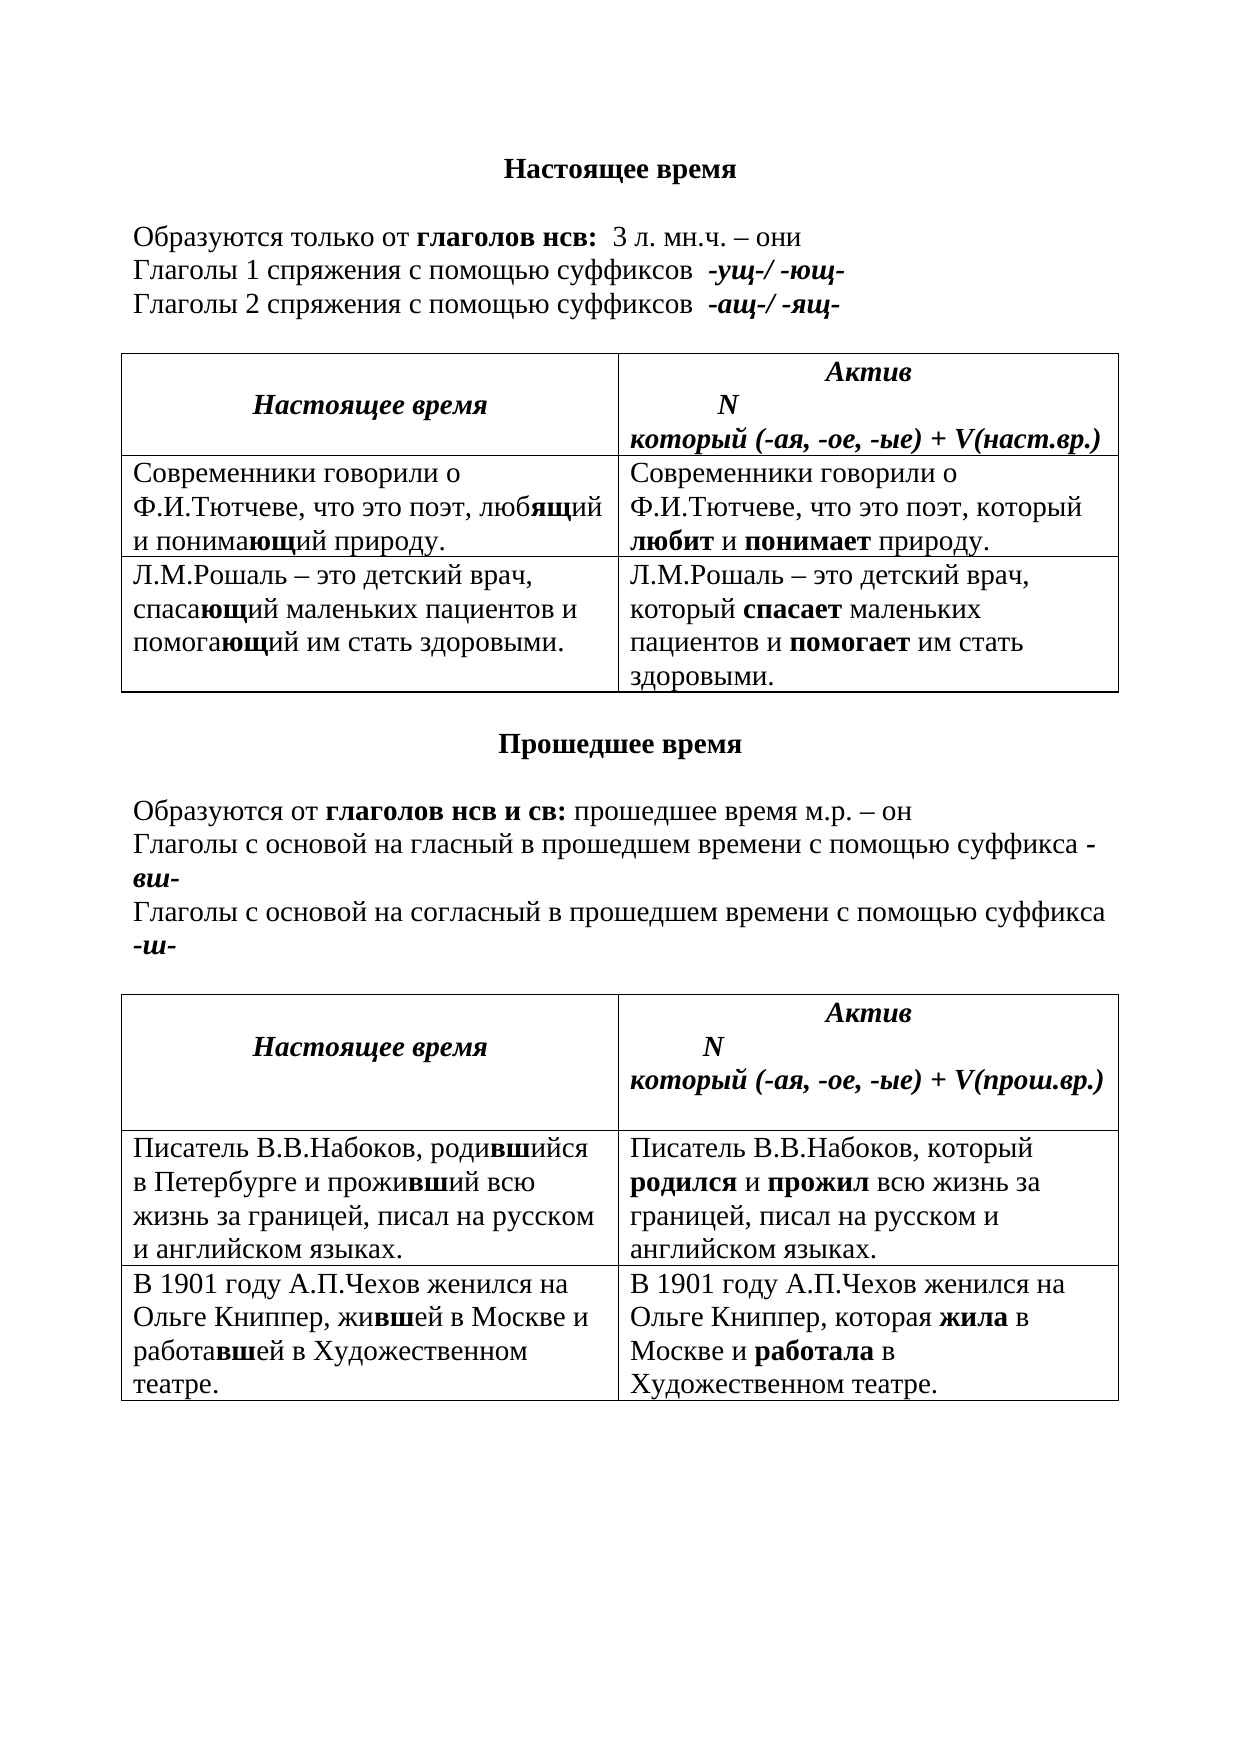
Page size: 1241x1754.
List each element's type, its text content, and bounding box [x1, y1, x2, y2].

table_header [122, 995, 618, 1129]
text Прошедшее время [133, 726, 1107, 759]
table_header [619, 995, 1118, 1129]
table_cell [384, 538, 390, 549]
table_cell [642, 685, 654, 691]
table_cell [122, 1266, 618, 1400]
text Образуются только от глаголов нсв: 3 л. мн.ч. – они [133, 219, 1107, 252]
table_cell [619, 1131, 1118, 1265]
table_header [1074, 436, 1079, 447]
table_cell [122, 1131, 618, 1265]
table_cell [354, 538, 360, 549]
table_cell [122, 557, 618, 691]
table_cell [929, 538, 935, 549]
text Глаголы 2 спряжения с помощью суффиксов -ащ-/ -ящ- [133, 286, 1107, 319]
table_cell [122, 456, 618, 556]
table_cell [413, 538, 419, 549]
text Настоящее время [133, 152, 1107, 185]
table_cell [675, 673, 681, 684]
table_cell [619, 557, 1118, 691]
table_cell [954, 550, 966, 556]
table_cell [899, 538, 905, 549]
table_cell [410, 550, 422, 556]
text Глаголы с основой на согласный в прошедшем времени с помощью суффикса -ш- [133, 894, 1107, 961]
text Глаголы 1 спряжения с помощью суффиксов -ущ-/ -ющ- [133, 252, 1107, 286]
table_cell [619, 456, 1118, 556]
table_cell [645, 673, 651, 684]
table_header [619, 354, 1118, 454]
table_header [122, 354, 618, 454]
text Образуются от глаголов нсв и св: прошедшее время м.р. – он [133, 793, 1107, 827]
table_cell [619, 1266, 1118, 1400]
text Глаголы с основой на гласный в прошедшем времени с помощью суффикса -вш- [133, 827, 1107, 894]
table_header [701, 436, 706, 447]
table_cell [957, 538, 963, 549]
